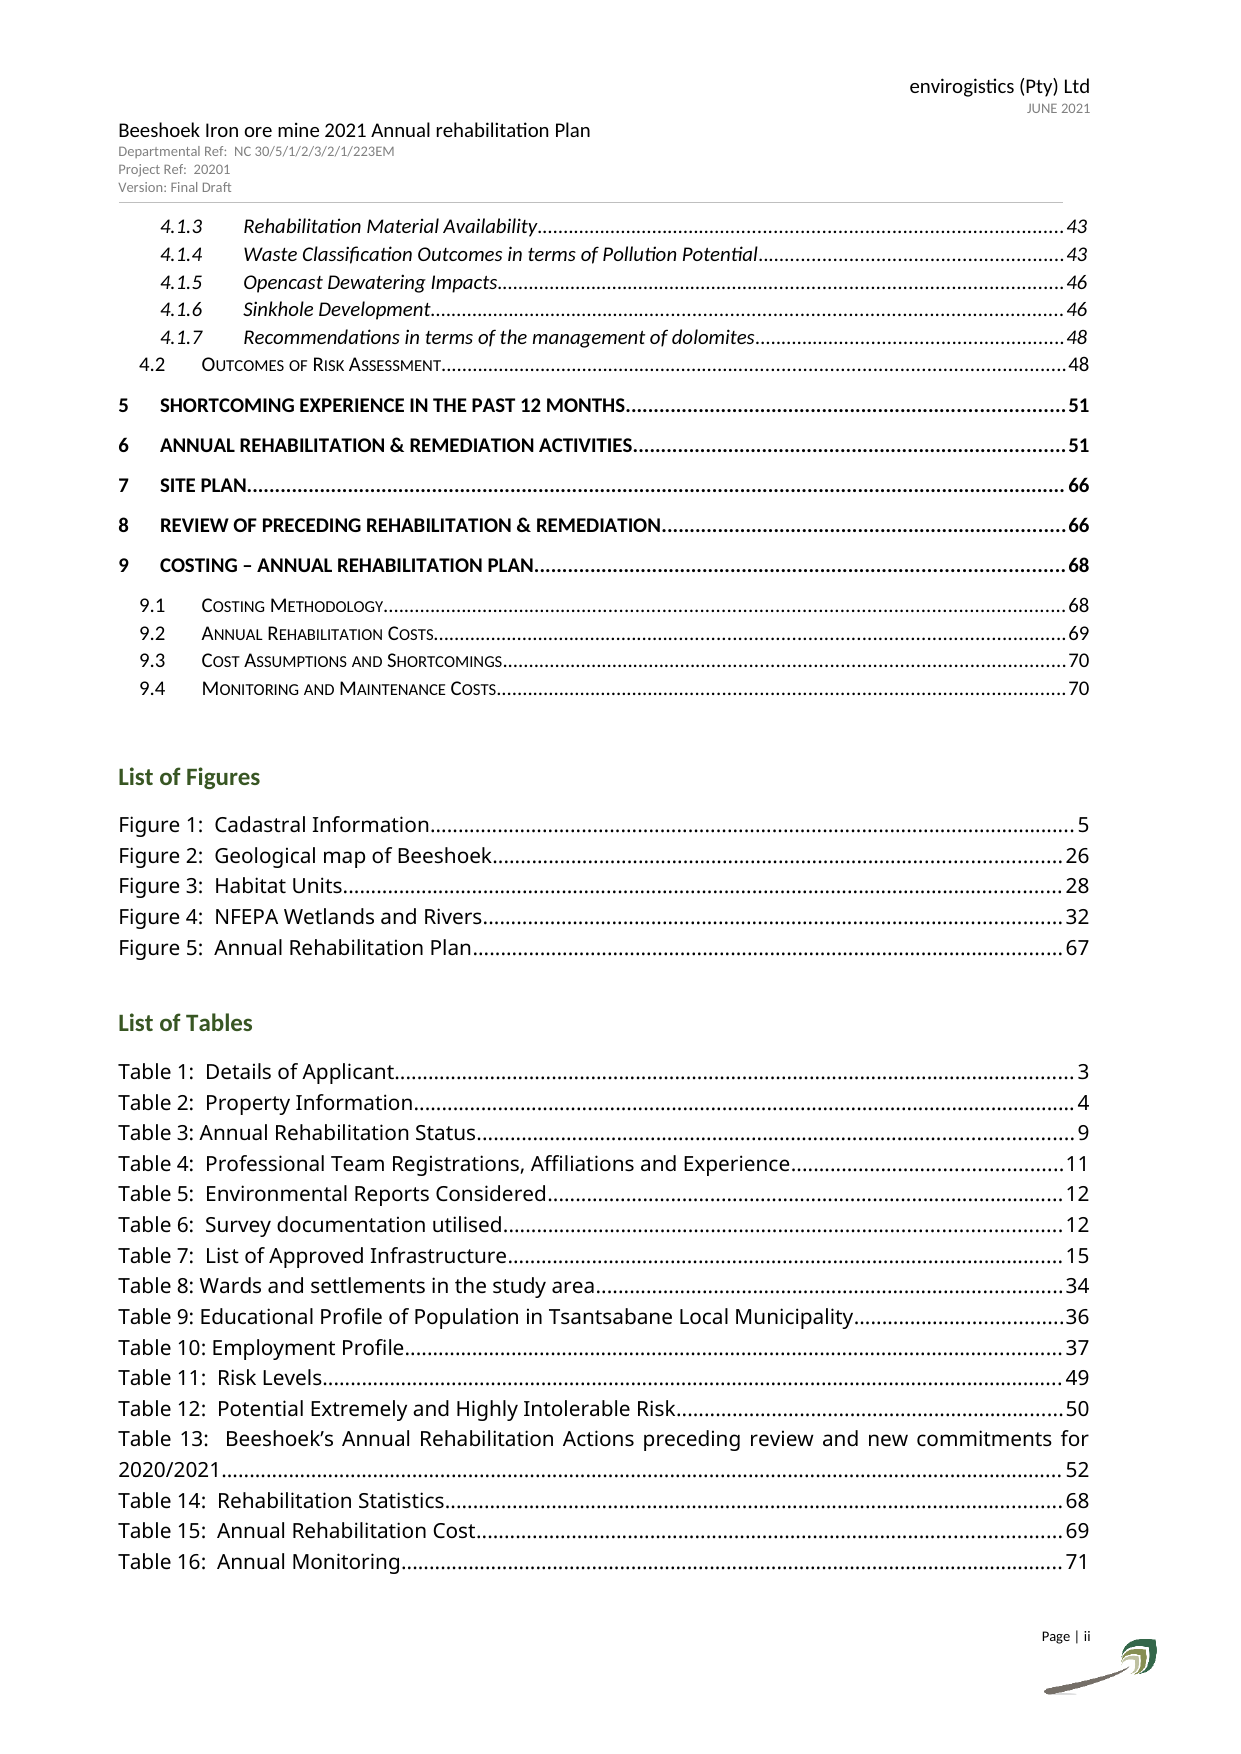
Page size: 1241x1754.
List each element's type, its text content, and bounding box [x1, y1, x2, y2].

text Table 11: Risk Levels 49 [118, 1363, 1090, 1392]
text Figure 2: Geological map of Beeshoek 26 [118, 841, 1090, 869]
text Table 2: Property Information 4 [118, 1088, 1090, 1116]
text Table 14: Rehabilitation Statistics 68 [118, 1486, 1090, 1514]
text Table 13: Beeshoek’s Annual Rehabilitation Actions preceding review and new commitments for 2020/2021 52 [118, 1424, 1090, 1483]
text 9.1 Costing Methodology 68 [139, 592, 1090, 618]
text Table 16: Annual Monitoring 71 [118, 1547, 1090, 1575]
text List of Tables [118, 1007, 1090, 1038]
text 7 Site Plan 66 [118, 472, 1090, 497]
text 4.2 Outcomes of Risk Assessment 48 [139, 352, 1090, 377]
text Table 10: Employment Profile 37 [118, 1333, 1090, 1361]
text Figure 1: Cadastral Information 5 [118, 810, 1090, 839]
text 5 Shortcoming experience in the past 12 Months 51 [118, 392, 1090, 417]
text 6 Annual Rehabilitation & REmediation Activities 51 [118, 432, 1090, 457]
text 9.4 Monitoring and Maintenance Costs 70 [139, 675, 1090, 701]
text 4.1.6 Sinkhole Development 46 [160, 296, 1090, 322]
text Table 4: Professional Team Registrations, Affiliations and Experience 11 [118, 1149, 1090, 1177]
text 4.1.7 Recommendations in terms of the management of dolomites 48 [160, 324, 1090, 349]
text Table 7: List of Approved Infrastructure 15 [118, 1241, 1090, 1269]
text List of Figures [118, 761, 1090, 791]
text 8 Review of Preceding Rehabilitation & remediation 66 [118, 512, 1090, 537]
picture [1011, 1629, 1176, 1698]
text 9.2 Annual Rehabilitation Costs 69 [139, 620, 1090, 645]
text Table 5: Environmental Reports Considered 12 [118, 1179, 1090, 1208]
text Table 3: Annual Rehabilitation Status 9 [118, 1118, 1090, 1147]
text 4.1.4 Waste Classification Outcomes in terms of Pollution Potential 43 [160, 241, 1090, 267]
text Table 12: Potential Extremely and Highly Intolerable Risk 50 [118, 1394, 1090, 1422]
text Figure 5: Annual Rehabilitation Plan 67 [118, 933, 1090, 961]
text 4.1.5 Opencast Dewatering Impacts 46 [160, 269, 1090, 294]
text 4.1.3 Rehabilitation Material Availability 43 [160, 214, 1090, 239]
text Table 1: Details of Applicant 3 [118, 1057, 1090, 1085]
text 9 Costing – Annual Rehabilitation Plan 68 [118, 552, 1090, 578]
text Figure 4: NFEPA Wetlands and Rivers 32 [118, 902, 1090, 931]
text Figure 3: Habitat Units 28 [118, 871, 1090, 900]
text 9.3 Cost Assumptions and Shortcomings 70 [139, 647, 1090, 673]
text Table 15: Annual Rehabilitation Cost 69 [118, 1516, 1090, 1545]
text Table 9: Educational Profile of Population in Tsantsabane Local Municipality 36 [118, 1302, 1090, 1330]
text Table 6: Survey documentation utilised 12 [118, 1210, 1090, 1238]
text Table 8: Wards and settlements in the study area 34 [118, 1271, 1090, 1300]
